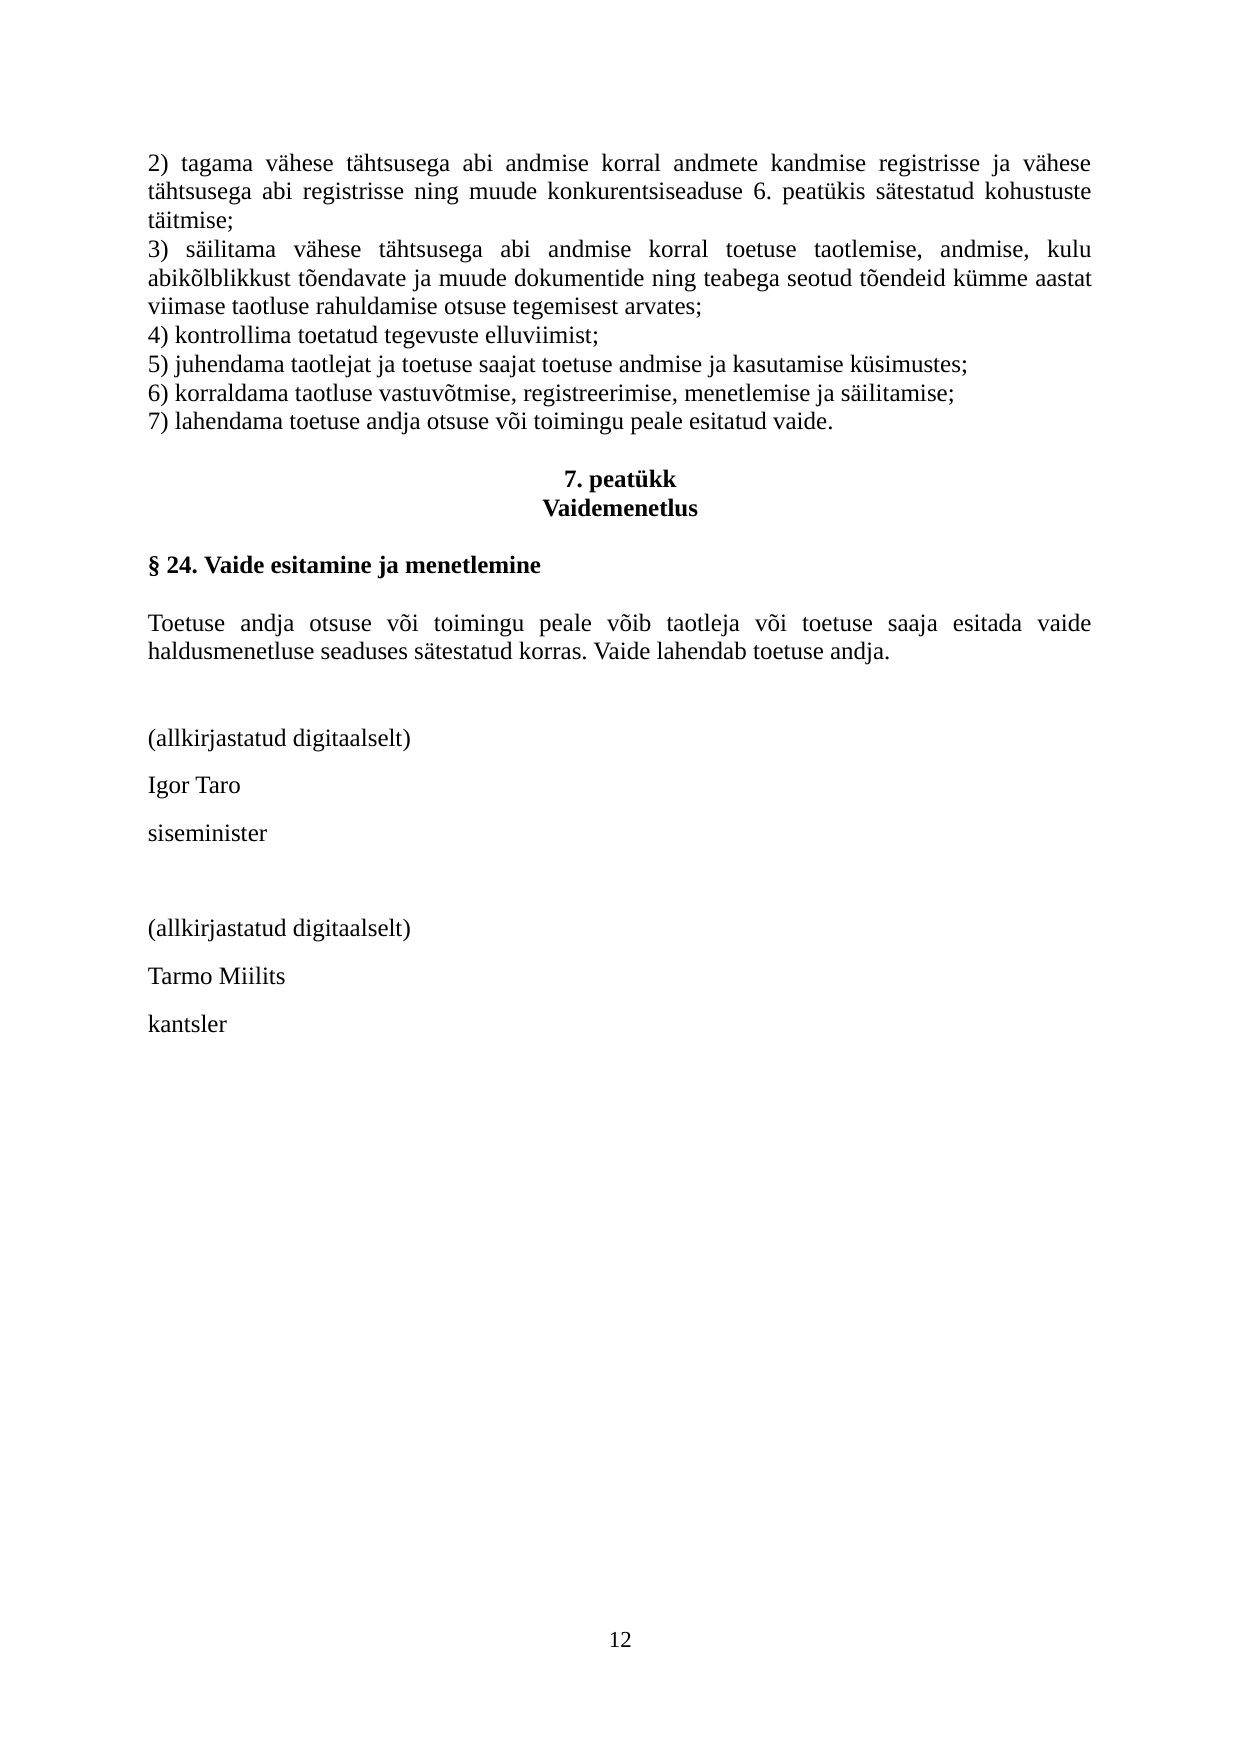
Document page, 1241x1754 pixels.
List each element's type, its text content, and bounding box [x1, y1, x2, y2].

text Igor Taro [148, 770, 1093, 799]
text 7. peatükk [148, 464, 1093, 493]
text § 24. Vaide esitamine ja menetlemine [148, 550, 1093, 579]
text 5) juhendama taotlejat ja toetuse saajat toetuse andmise ja kasutamise küsimustes; [148, 349, 1093, 378]
text (allkirjastatud digitaalselt) [148, 913, 1093, 942]
text 2) tagama vähese tähtsusega abi andmise korral andmete kandmise registrisse ja vähese tähtsusega abi registrisse ning muude konkurentsiseaduse 6. peatükis sätestatud kohustuste täitmise; [148, 148, 1093, 234]
text 4) kontrollima toetatud tegevuste elluviimist; [148, 320, 1093, 349]
text kantsler [148, 1009, 1093, 1038]
text 7) lahendama toetuse andja otsuse või toimingu peale esitatud vaide. [148, 406, 1093, 435]
text siseminister [148, 818, 1093, 847]
text 3) säilitama vähese tähtsusega abi andmise korral toetuse taotlemise, andmise, kulu abikõlblikkust tõendavate ja muude dokumentide ning teabega seotud tõendeid kümme aastat viimase taotluse rahuldamise otsuse tegemisest arvates; [148, 234, 1093, 320]
text Toetuse andja otsuse või toimingu peale võib taotleja või toetuse saaja esitada vaide haldusmenetluse seaduses sätestatud korras. Vaide lahendab toetuse andja. [148, 608, 1093, 665]
text 6) korraldama taotluse vastuvõtmise, registreerimise, menetlemise ja säilitamise; [148, 378, 1093, 406]
text (allkirjastatud digitaalselt) [148, 723, 1093, 751]
text Vaidemenetlus [148, 493, 1093, 521]
text Tarmo Miilits [148, 961, 1093, 990]
